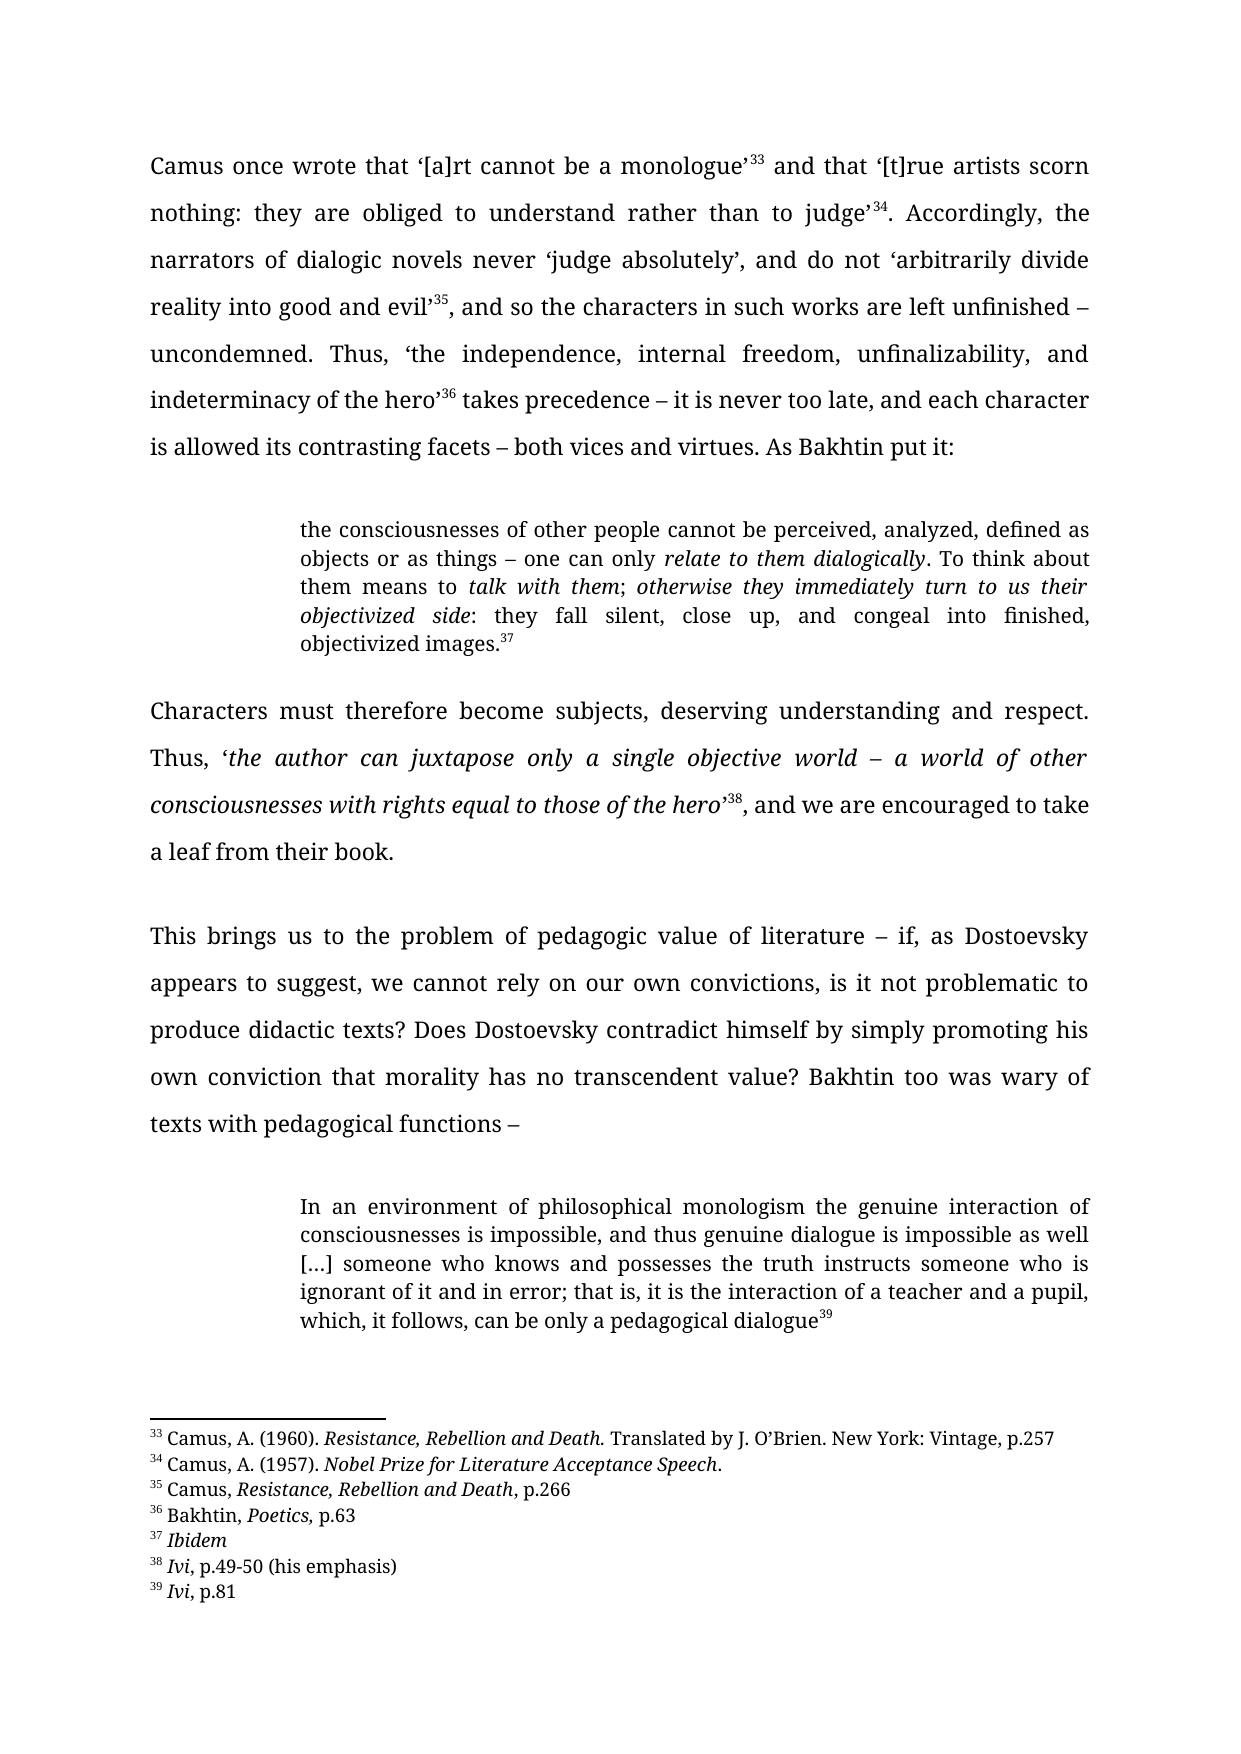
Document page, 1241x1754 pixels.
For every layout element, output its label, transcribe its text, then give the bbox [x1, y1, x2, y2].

text Camus once wrote that ‘[a]rt cannot be a monologue’ and that ‘[t]rue artists scorn nothing: they are obliged to understand rather than to judge’. Accordingly, the narrators of dialogic novels never ‘judge absolutely’, and do not ‘arbitrarily divide reality into good and evil’, and so the characters in such works are left unfinished – uncondemned. Thus, ‘the independence, internal freedom, unfinalizability, and indeterminacy of the hero’ takes precedence – it is never too late, and each character is allowed its contrasting facets – both vices and virtues. As Bakhtin put it: [150, 150, 1090, 462]
text This brings us to the problem of pedagogic value of literature – if, as Dostoevsky appears to suggest, we cannot rely on our own convictions, is it not problematic to produce didactic texts? Does Dostoevsky contradict himself by simply promoting his own conviction that morality has no transcendent value? Bakhtin too was wary of texts with pedagogical functions – [150, 920, 1090, 1139]
text the consciousnesses of other people cannot be perceived, analyzed, defined as objects or as things – one can only relate to them dialogically. To think about them means to talk with them; otherwise they immediately turn to us their objectivized side: they fall silent, close up, and congeal into finished, objectivized images. [300, 516, 1090, 658]
text Characters must therefore become subjects, deserving understanding and respect. Thus, ‘the author can juxtapose only a single objective world – a world of other consciousnesses with rights equal to those of the hero’, and we are encouraged to take a leaf from their book. [150, 695, 1090, 867]
text In an environment of philosophical monologism the genuine interaction of consciousnesses is impossible, and thus genuine dialogue is impossible as well […] someone who knows and possesses the truth instructs someone who is ignorant of it and in error; that is, it is the interaction of a teacher and a pupil, which, it follows, can be only a pedagogical dialogue [300, 1192, 1090, 1334]
